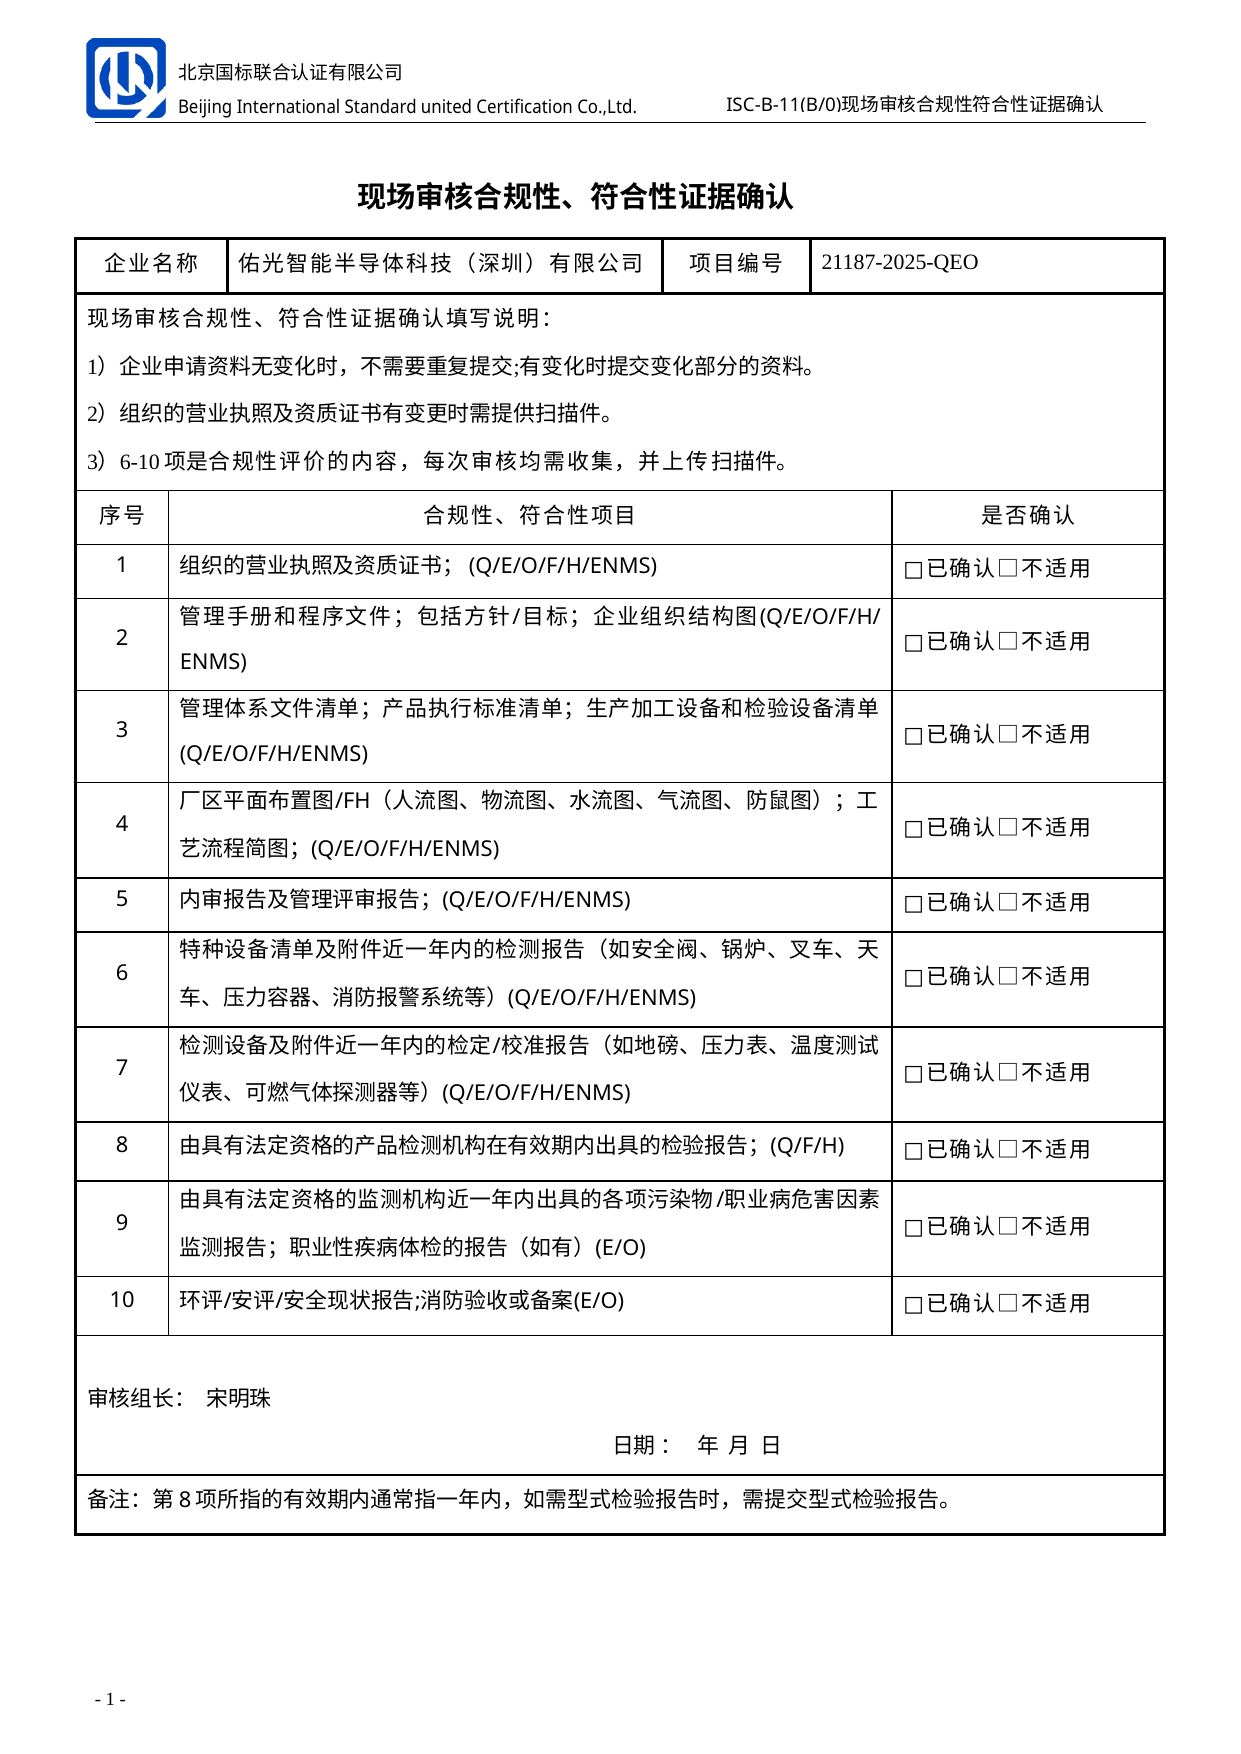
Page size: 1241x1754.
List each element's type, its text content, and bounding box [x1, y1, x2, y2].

table_cell 序号 [77, 491, 168, 543]
table_cell 2 [77, 599, 168, 690]
table_cell 5 [77, 879, 168, 931]
table_cell □已确认□不适用 [893, 879, 1163, 931]
table_cell □已确认□不适用 [893, 1123, 1163, 1180]
table_cell 合规性、符合性项目 [169, 491, 891, 543]
table_cell 审核组长： 宋明珠 日期 ： 年 月 日 [77, 1336, 1163, 1474]
table_cell □已确认□不适用 [893, 783, 1163, 877]
table_cell 10 [77, 1277, 168, 1334]
table_cell 组织的营业执照及资质证书； (Q/E/O/F/H/ENMS) [169, 545, 891, 597]
table_cell 9 [77, 1182, 168, 1276]
table_cell □已确认□不适用 [893, 1028, 1163, 1121]
table_cell 3 [77, 691, 168, 782]
table_cell 现场审核合规性、符合性证据确认填写说明： 1）企业申请资料无变化时，不需要重复提交;有变化时提交变化部分的资料。 2）组织的营业执照及资质证书有变更时需提供扫描件。 3）6-10项是合规性评价的内容，每次审核均需收集，并上传扫描件。 [77, 295, 1163, 490]
table_cell 管理手册和程序文件；包括方针/目标；企业组织结构图(Q/E/O/F/H/ENMS) [169, 599, 891, 690]
table_header 企业名称 [77, 240, 226, 292]
table_cell □已确认□不适用 [893, 1182, 1163, 1276]
picture [86, 38, 166, 118]
table_cell 是否确认 [893, 491, 1163, 543]
table_cell □已确认□不适用 [893, 545, 1163, 597]
table_cell 6 [77, 933, 168, 1026]
table_cell 4 [77, 783, 168, 877]
table_cell 内审报告及管理评审报告；(Q/E/O/F/H/ENMS) [169, 879, 891, 931]
table_cell □已确认□不适用 [893, 1277, 1163, 1334]
table_cell 厂区平面布置图/FH（人流图、物流图、水流图、气流图、防鼠图）；工艺流程简图；(Q/E/O/F/H/ENMS) [169, 783, 891, 877]
table_header 21187-2025-QEO [812, 240, 1163, 292]
table_cell 备注：第8项所指的有效期内通常指一年内，如需型式检验报告时，需提交型式检验报告。 [77, 1476, 1163, 1533]
table_cell 由具有法定资格的产品检测机构在有效期内出具的检验报告；(Q/F/H) [169, 1123, 891, 1180]
table_cell 7 [77, 1028, 168, 1121]
table_cell 检测设备及附件近一年内的检定/校准报告（如地磅、压力表、温度测试仪表、可燃气体探测器等）(Q/E/O/F/H/ENMS) [169, 1028, 891, 1121]
table_cell 1 [77, 545, 168, 597]
table_cell □已确认□不适用 [893, 599, 1163, 690]
table_cell 特种设备清单及附件近一年内的检测报告（如安全阀、锅炉、叉车、天车、压力容器、消防报警系统等）(Q/E/O/F/H/ENMS) [169, 933, 891, 1026]
table_header 项目编号 [664, 240, 809, 292]
table_cell 8 [77, 1123, 168, 1180]
table_cell 环评/安评/安全现状报告;消防验收或备案(E/O) [169, 1277, 891, 1334]
table_cell □已确认□不适用 [893, 933, 1163, 1026]
table_header 佑光智能半导体科技（深圳）有限公司 [229, 240, 661, 292]
table_cell 由具有法定资格的监测机构近一年内出具的各项污染物/职业病危害因素监测报告；职业性疾病体检的报告（如有）(E/O) [169, 1182, 891, 1276]
text 现场审核合规性、符合性证据确认 [94, 173, 1146, 216]
table_cell 管理体系文件清单；产品执行标准清单；生产加工设备和检验设备清单(Q/E/O/F/H/ENMS) [169, 691, 891, 782]
table_cell □已确认□不适用 [893, 691, 1163, 782]
